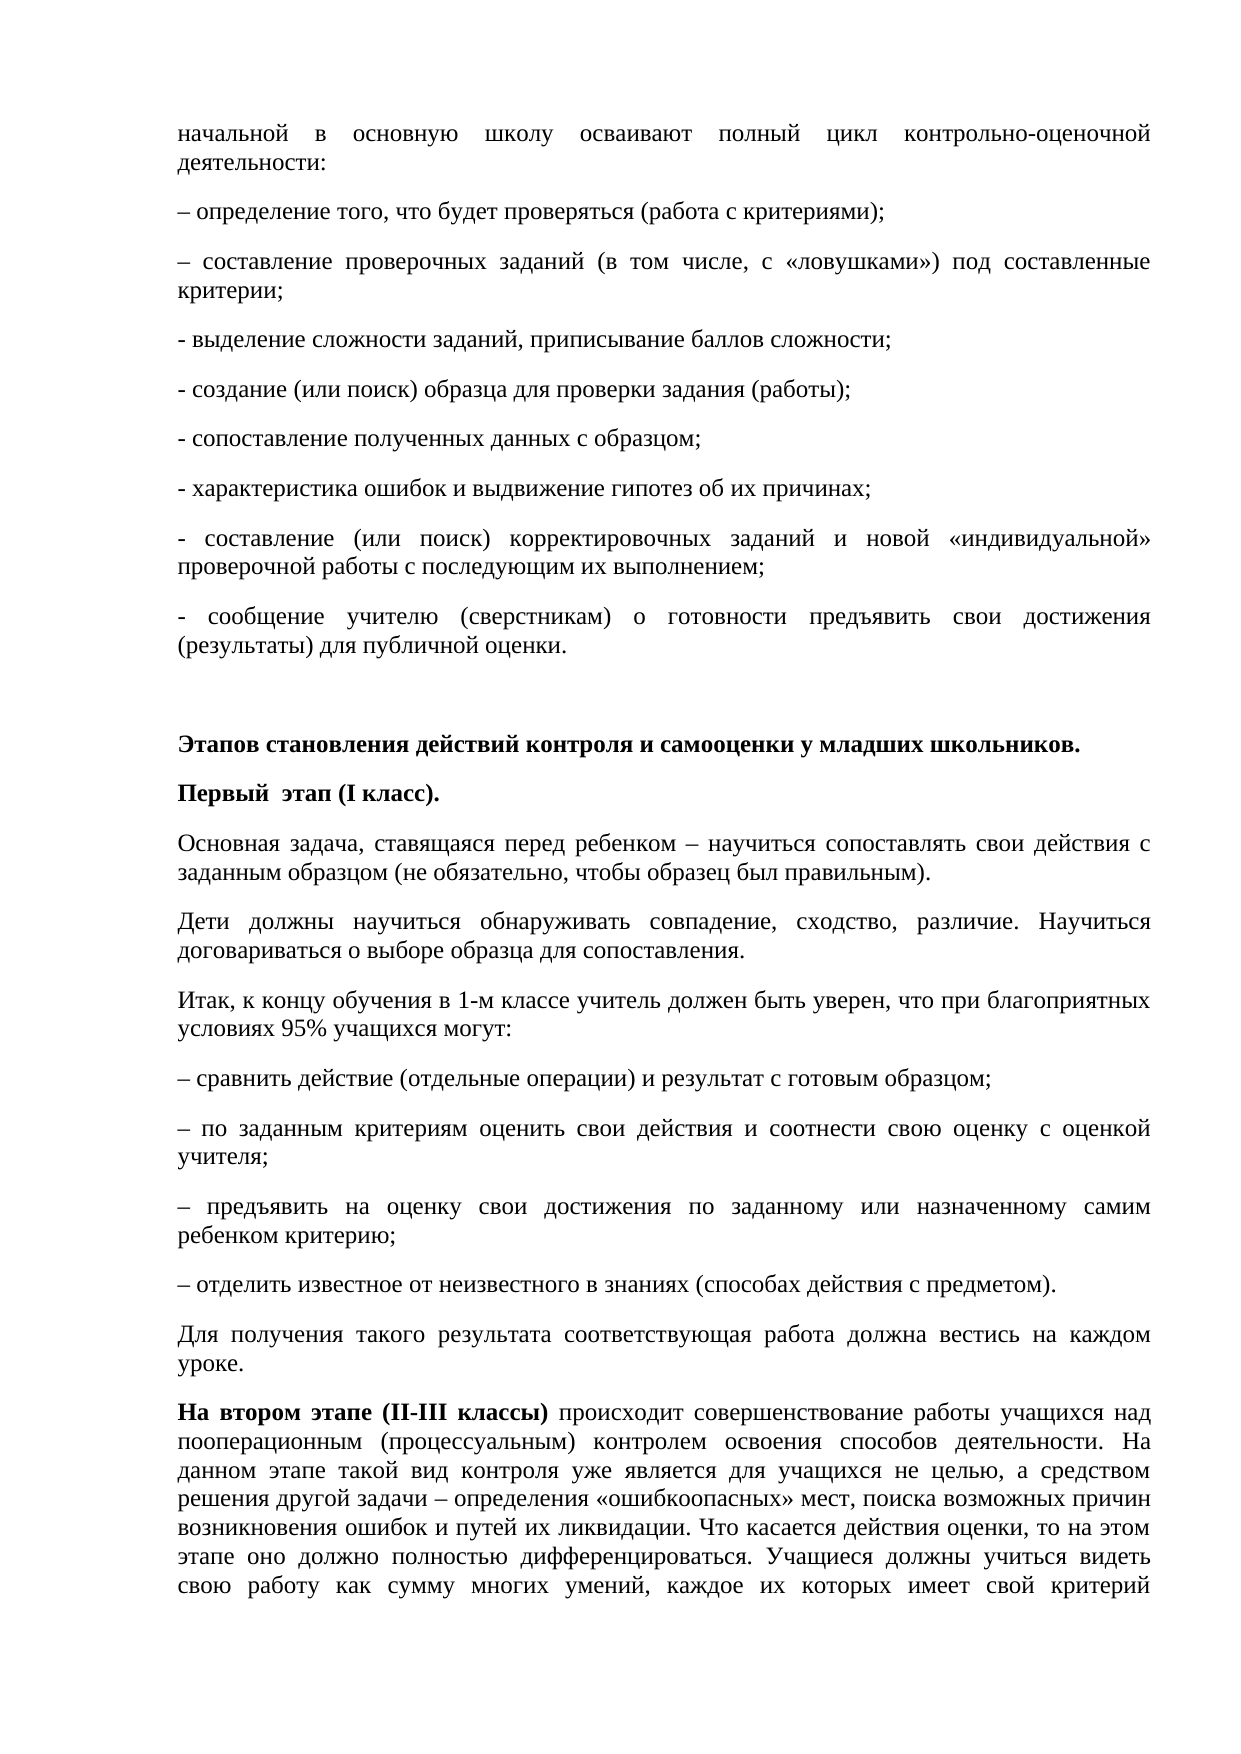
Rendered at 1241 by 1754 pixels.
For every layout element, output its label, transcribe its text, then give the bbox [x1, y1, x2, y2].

text - сообщение учителю (сверстникам) о готовности предъявить свои достижения (результаты) для публичной оценки. [177, 601, 1152, 658]
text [177, 1397, 1152, 1598]
text Для получения такого результата соответствующая работа должна вестись на каждом уроке. [177, 1319, 1152, 1376]
text Первый этап (I класс). [177, 778, 1152, 807]
text – определение того, что будет проверяться (работа с критериями); [177, 196, 1152, 225]
text Итак, к концу обучения в 1-м классе учитель должен быть уверен, что при благоприятных условиях 95% учащихся могут: [177, 985, 1152, 1042]
text – отделить известное от неизвестного в знаниях (способах действия с предметом). [177, 1269, 1152, 1298]
text - выделение сложности заданий, приписывание баллов сложности; [177, 324, 1152, 353]
text – составление проверочных заданий (в том числе, с «ловушками») под составленные критерии; [177, 246, 1152, 303]
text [177, 118, 1152, 176]
text – сравнить действие (отдельные операции) и результат с готовым образцом; [177, 1063, 1152, 1092]
text – предъявить на оценку свои достижения по заданному или назначенному самим ребенком критерию; [177, 1191, 1152, 1248]
text - создание (или поиск) образца для проверки задания (работы); [177, 374, 1152, 403]
text – по заданным критериям оценить свои действия и соотнести свою оценку с оценкой учителя; [177, 1113, 1152, 1170]
text Этапов становления действий контроля и самооценки у младших школьников. [177, 729, 1152, 758]
text - составление (или поиск) корректировочных заданий и новой «индивидуальной» проверочной работы с последующим их выполнением; [177, 523, 1152, 580]
text Основная задача, ставящаяся перед ребенком – научиться сопоставлять свои действия с заданным образцом (не обязательно, чтобы образец был правильным). [177, 828, 1152, 886]
text Дети должны научиться обнаруживать совпадение, сходство, различие. Научиться договариваться о выборе образца для сопоставления. [177, 906, 1152, 964]
text - сопоставление полученных данных с образцом; [177, 423, 1152, 452]
text - характеристика ошибок и выдвижение гипотез об их причинах; [177, 473, 1152, 502]
